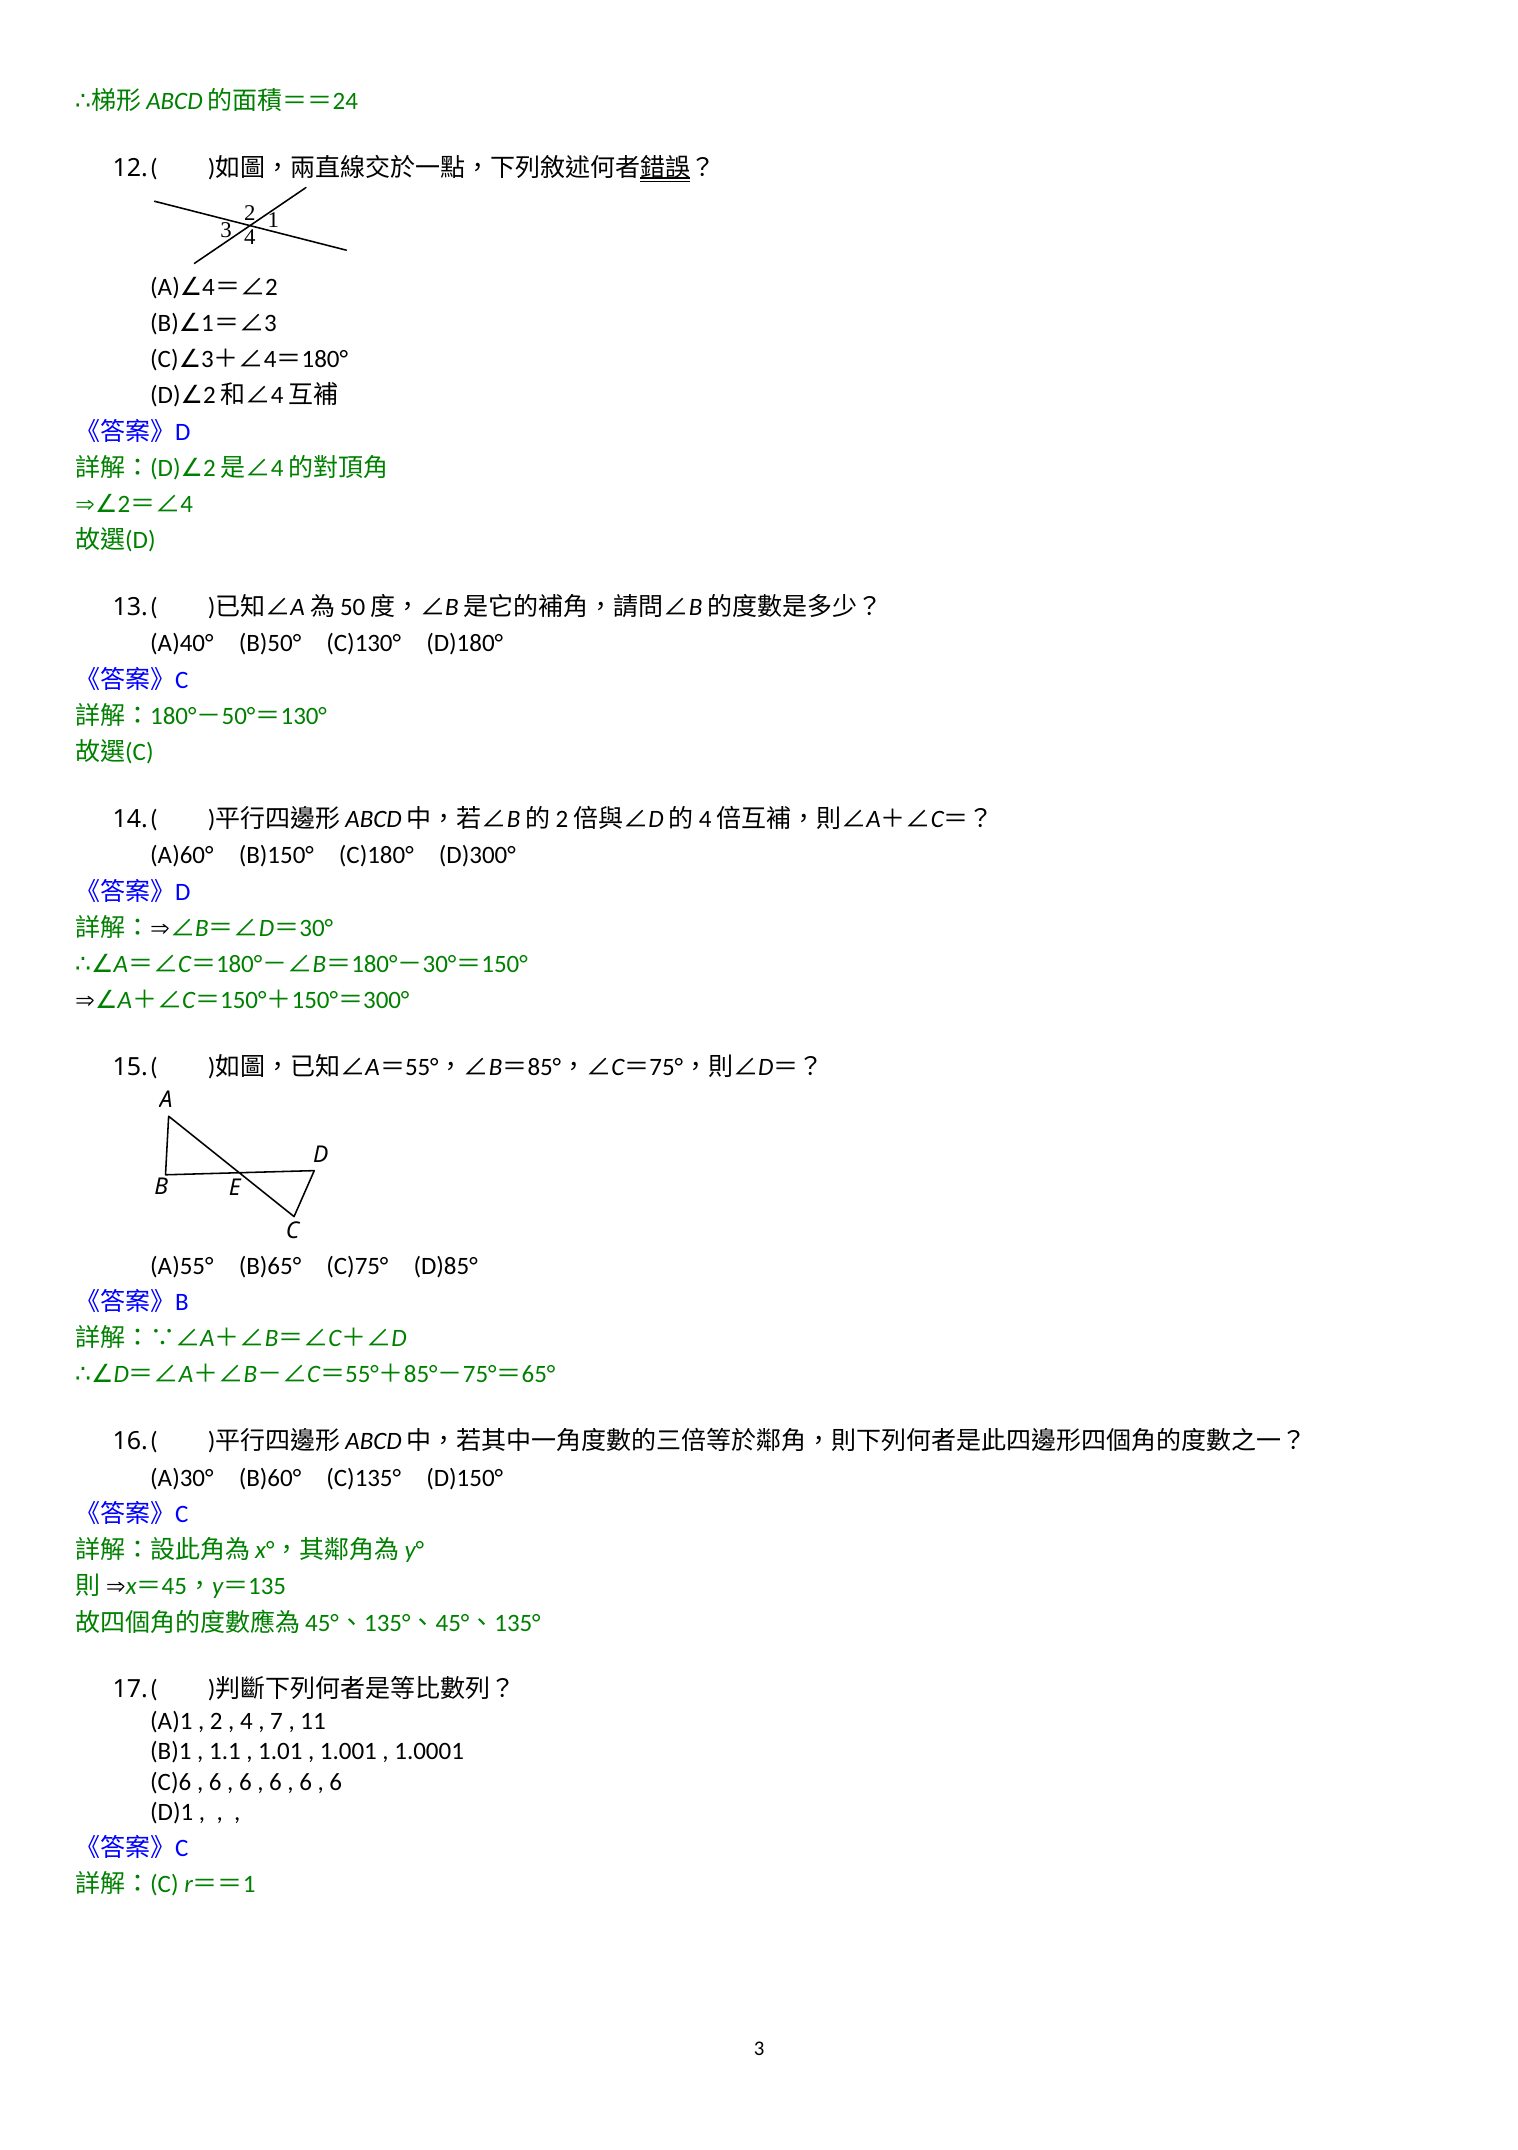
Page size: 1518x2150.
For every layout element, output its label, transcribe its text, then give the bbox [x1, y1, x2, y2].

list ( )如圖，已知∠A＝55°，∠B＝85°，∠C＝75°，則∠D＝？ (A)55° (B)65° (C)75° (D)85° [112, 1046, 1443, 1281]
text 《答案》C [75, 1493, 1443, 1529]
text 《答案》D [75, 871, 1443, 907]
text 《答案》B [75, 1281, 1443, 1318]
text 《答案》D [75, 411, 1443, 447]
list ( )平行四邊形ABCD中，若∠B的2倍與∠D的4倍互補，則∠A＋∠C＝？ (A)60° (B)150° (C)180° (D)300° [112, 798, 1443, 871]
text 《答案》C [75, 1827, 1443, 1863]
text 《答案》C [75, 659, 1443, 695]
list ( )判斷下列何者是等比數列？ (A)1 , 2 , 4 , 7 , 11 (B)1 , 1.1 , 1.01 , 1.001 , 1.0001 (C)6 , 6 , 6 , 6 , 6 , 6 (D)1 , , , [112, 1669, 1443, 1827]
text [75, 80, 1443, 117]
list ( )如圖，兩直線交於一點，下列敘述何者錯誤？ (A)∠4＝∠2 (B)∠1＝∠3 (C)∠3＋∠4＝180° (D)∠2和∠4互補 [112, 147, 1443, 411]
list ( )已知∠A為50度，∠B是它的補角，請問∠B的度數是多少？ (A)40° (B)50° (C)130° (D)180° [112, 587, 1443, 659]
list ( )平行四邊形ABCD中，若其中一角度數的三倍等於鄰角，則下列何者是此四邊形四個角的度數之一？ (A)30° (B)60° (C)135° (D)150° [112, 1421, 1443, 1493]
text 詳解：(D)∠2是∠4的對頂角 ∠2＝∠4 故選(D) [75, 447, 1443, 556]
text 詳解：∵∠A＋∠B＝∠C＋∠D ∴∠D＝∠A＋∠B－∠C＝55°＋85°－75°＝65° [75, 1318, 1443, 1390]
text 詳解：∠B＝∠D＝30° ∴∠A＝∠C＝180°－∠B＝180°－30°＝150° ∠A＋∠C＝150°＋150°＝300° [75, 907, 1443, 1016]
text 詳解：180°－50°＝130° 故選(C) [75, 695, 1443, 768]
text 詳解：設此角為x°，其鄰角為y° 則 x＝45，y＝135 故四個角的度數應為45°、135°、45°、135° [75, 1529, 1443, 1638]
text 詳解：(C) r＝＝1 [75, 1863, 1443, 1899]
